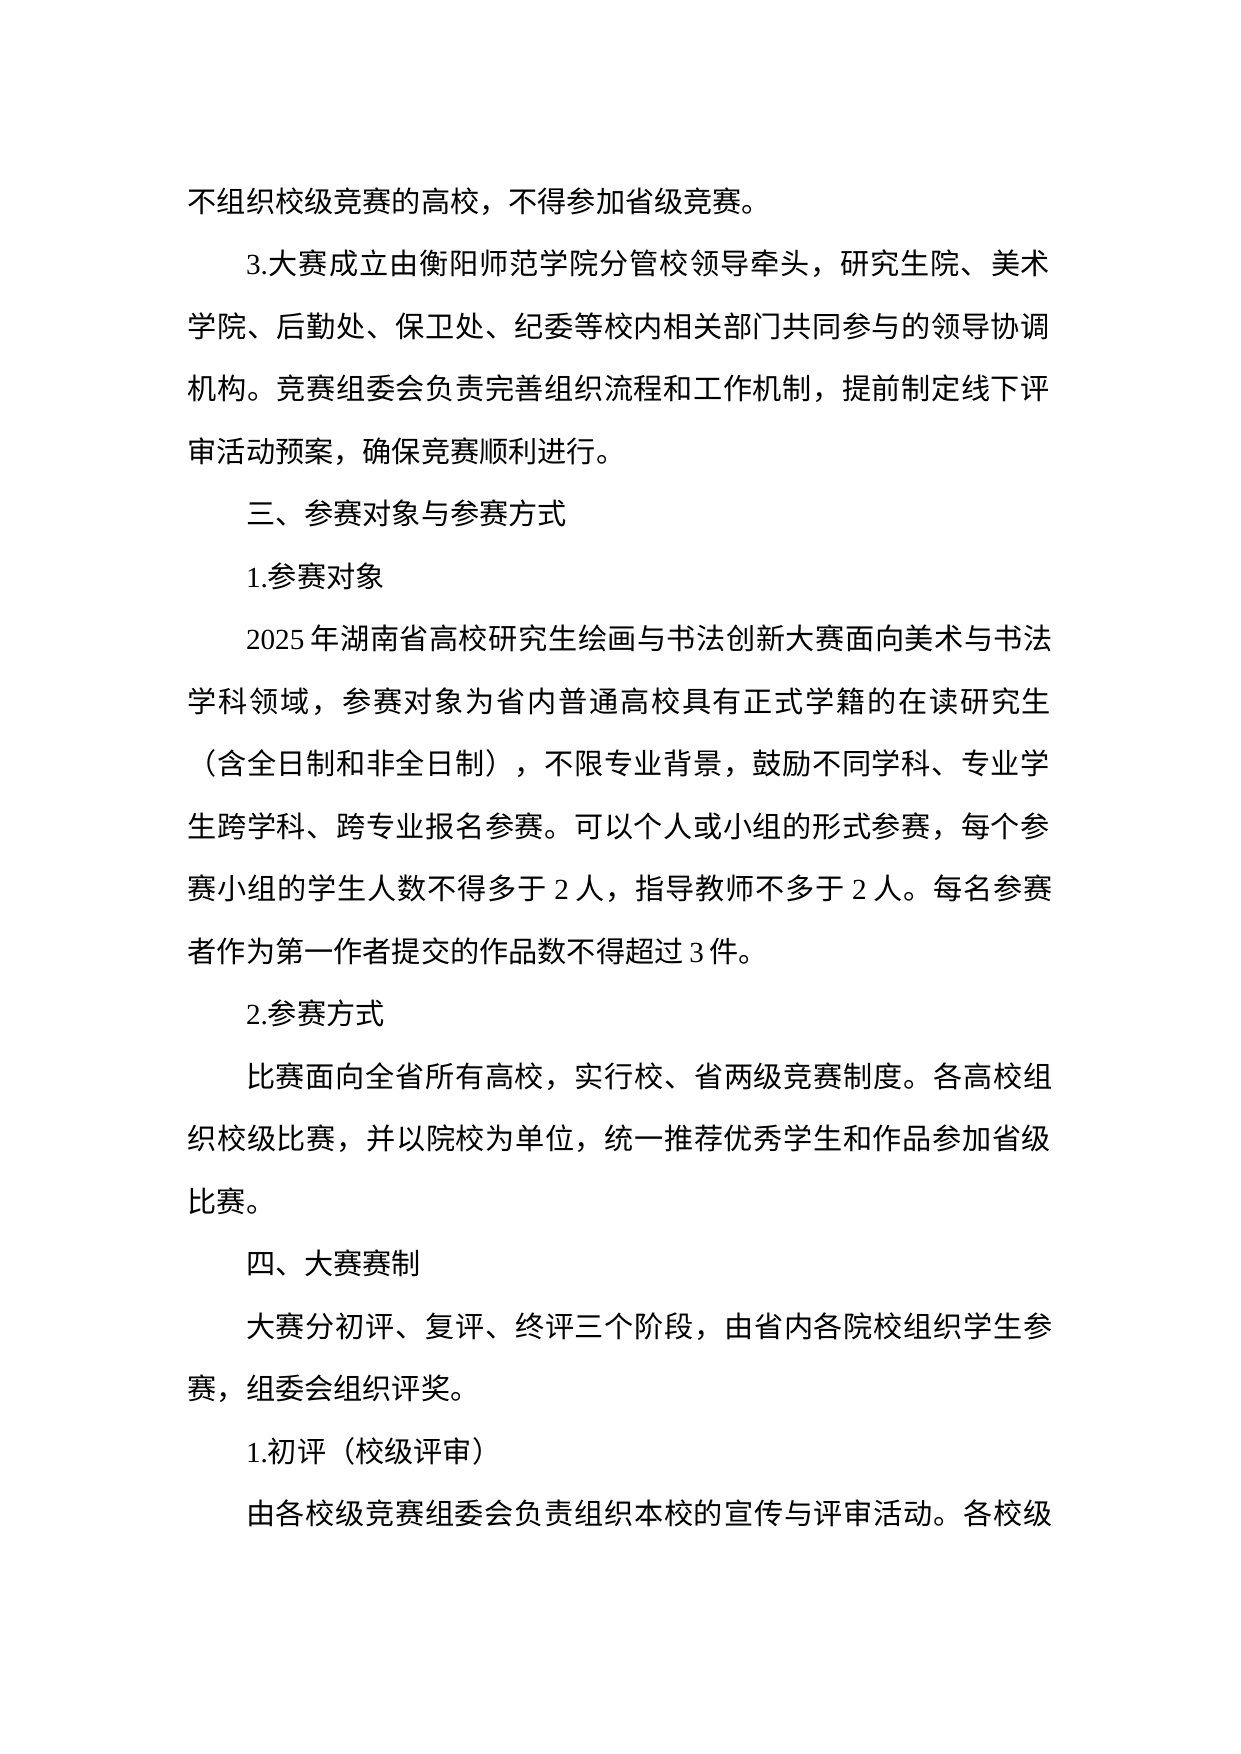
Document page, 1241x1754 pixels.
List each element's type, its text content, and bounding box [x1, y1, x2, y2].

text 2.参赛方式 [187, 974, 1053, 1037]
text 比赛面向全省所有高校，实行校、省两级竞赛制度。各高校组织校级比赛，并以院校为单位，统一推荐优秀学生和作品参加省级比赛。 [187, 1037, 1053, 1224]
text 大赛分初评、复评、终评三个阶段，由省内各院校组织学生参赛，组委会组织评奖。 [187, 1287, 1053, 1412]
text 三、参赛对象与参赛方式 [187, 474, 1053, 537]
text 1.参赛对象 [187, 537, 1053, 599]
text 1.初评（校级评审） [187, 1412, 1053, 1474]
text 2025年湖南省高校研究生绘画与书法创新大赛面向美术与书法学科领域，参赛对象为省内普通高校具有正式学籍的在读研究生（含全日制和非全日制），不限专业背景，鼓励不同学科、专业学生跨学科、跨专业报名参赛。可以个人或小组的形式参赛，每个参赛小组的学生人数不得多于2人，指导教师不多于2人。每名参赛者作为第一作者提交的作品数不得超过3件。 [187, 599, 1053, 974]
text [187, 162, 1053, 224]
text 3.大赛成立由衡阳师范学院分管校领导牵头，研究生院、美术学院、后勤处、保卫处、纪委等校内相关部门共同参与的领导协调机构。竞赛组委会负责完善组织流程和工作机制，提前制定线下评审活动预案，确保竞赛顺利进行。 [187, 224, 1053, 474]
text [187, 1474, 1053, 1537]
text 四、大赛赛制 [187, 1224, 1053, 1287]
